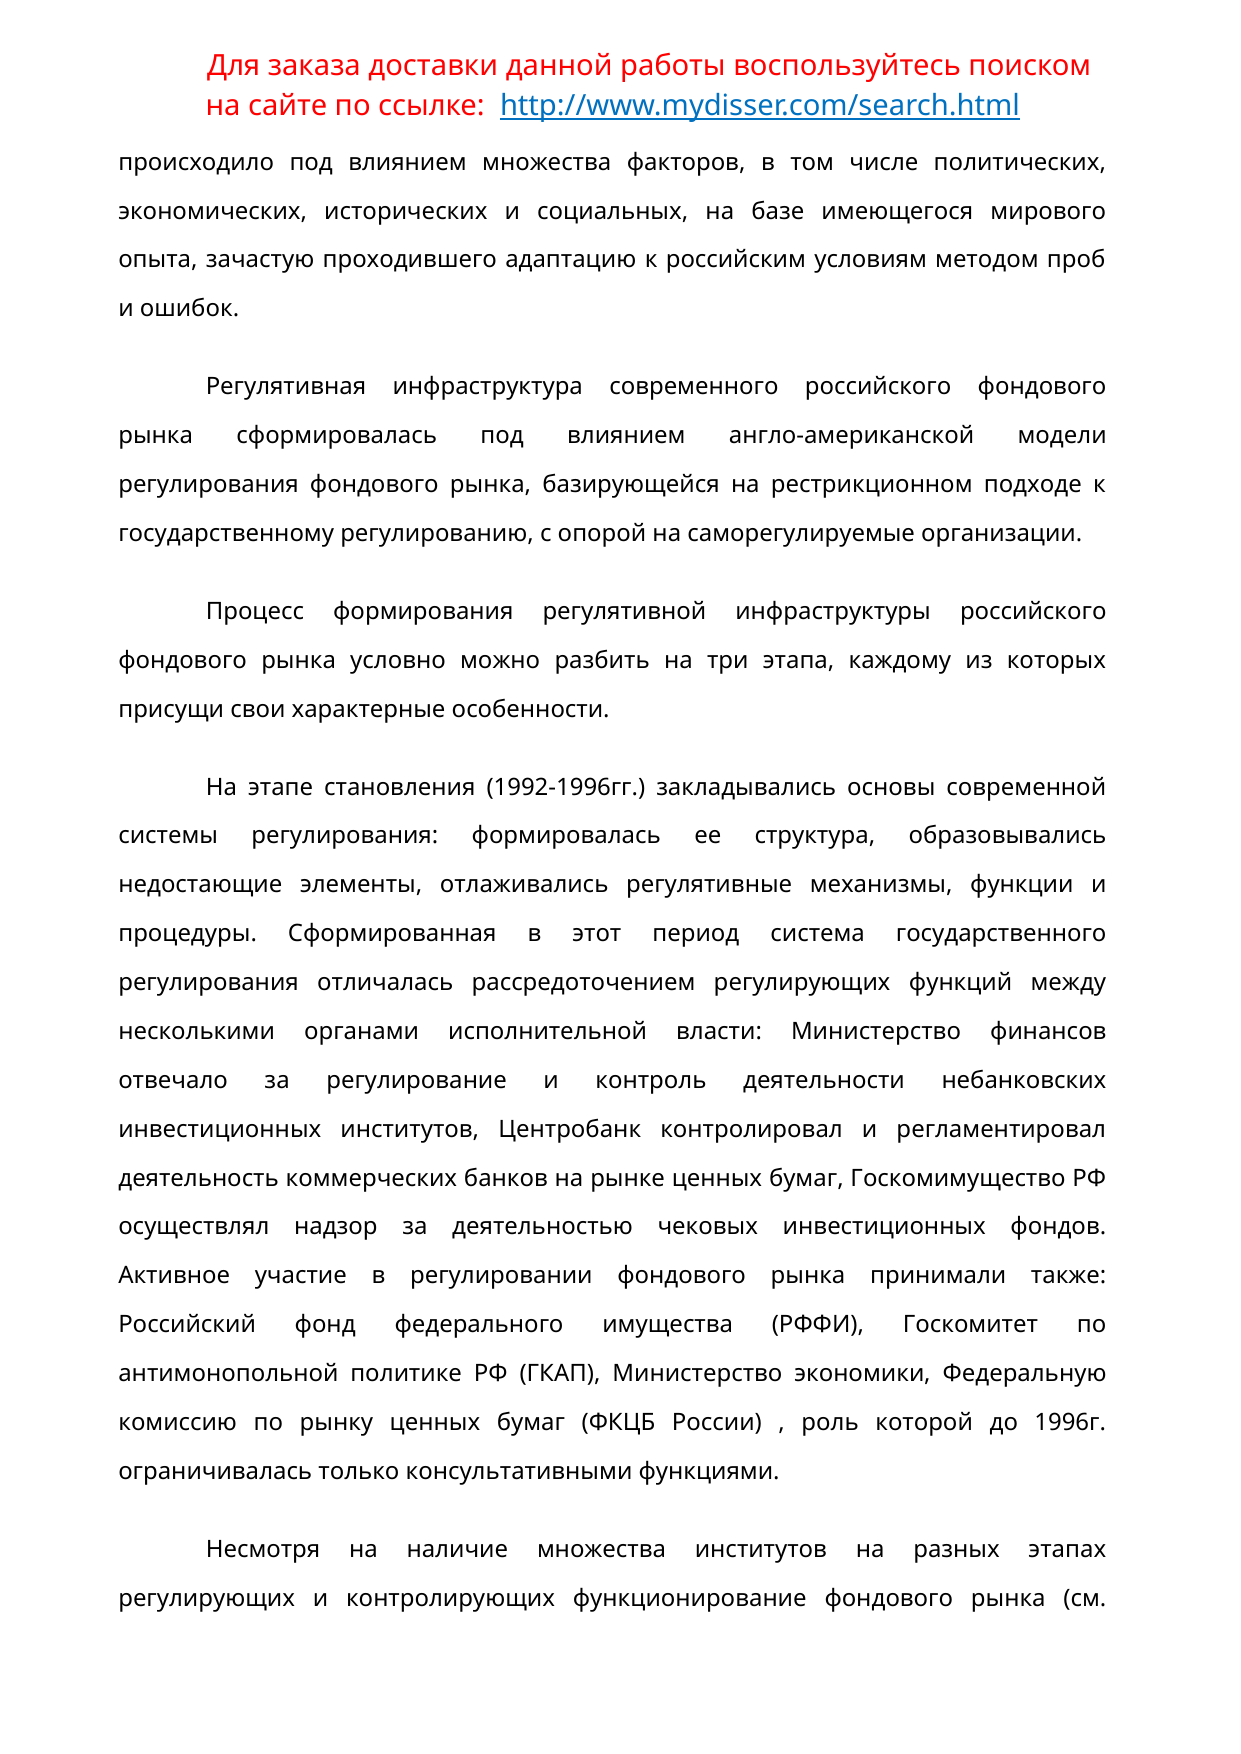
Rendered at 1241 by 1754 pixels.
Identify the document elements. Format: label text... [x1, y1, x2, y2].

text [118, 1531, 1107, 1613]
text Процесс формирования регулятивной инфраструктуры российского фондового рынка условно можно разбить на три этапа, каждому из которых присущи свои характерные особенности. [118, 594, 1107, 724]
text На этапе становления (1992-1996гг.) закладывались основы современной системы регулирования: формировалась ее структура, образовывались недостающие элементы, отлаживались регулятивные механизмы, функции и процедуры. Сформированная в этот период система государственного регулирования отличалась рассредоточением регулирующих функций между несколькими органами исполнительной власти: Министерство финансов отвечало за регулирование и контроль деятельности небанковских инвестиционных институтов, Центробанк контролировал и регламентировал деятельность коммерческих банков на рынке ценных бумаг, Госкомимущество РФ осуществлял надзор за деятельностью чековых инвестиционных фондов. Активное участие в регулировании фондового рынка принимали также: Российский фонд федерального имущества (РФФИ), Госкомитет по антимонопольной политике РФ (ГКАП), Министерство экономики, Федеральную комиссию по рынку ценных бумаг (ФКЦБ России) , роль которой до 1996г. ограничивалась только консультативными функциями. [118, 769, 1107, 1486]
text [118, 144, 1107, 324]
text Регулятивная инфраструктура современного российского фондового рынка сформировалась под влиянием англо-американской модели регулирования фондового рынка, базирующейся на рестрикционном подходе к государственному регулированию, с опорой на саморегулируемые организации. [118, 369, 1107, 548]
